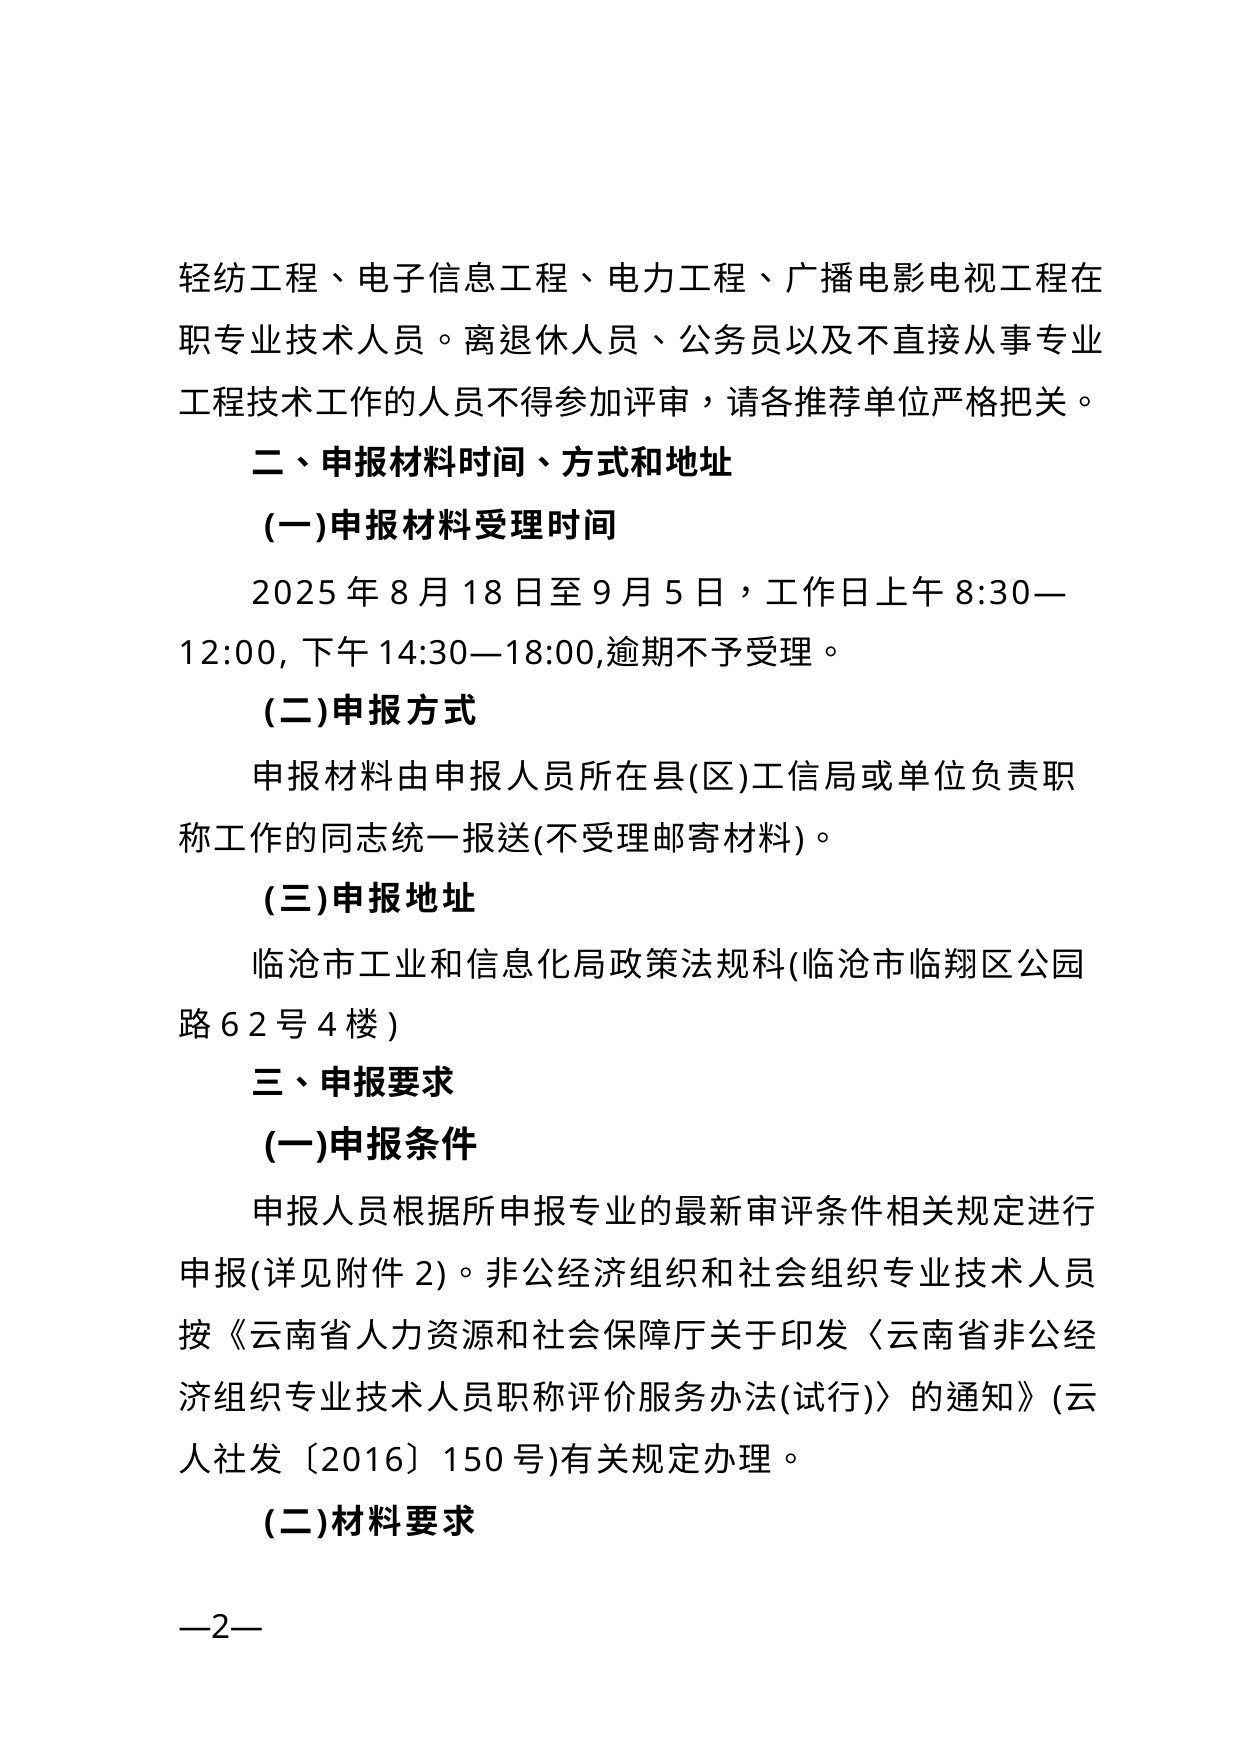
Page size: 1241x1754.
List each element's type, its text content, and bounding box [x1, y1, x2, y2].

text 2025年8月18日至9月5日，工作日上午8:30—12:00, 下午14:30—18:00,逾期不予受理。 [178, 569, 1103, 674]
text (二)申报方式 [264, 688, 1105, 731]
text 轻纺工程、电子信息工程、电力工程、广播电影电视工程在 职专业技术人员。离退休人员、公务员以及不直接从事专业 工程技术工作的人员不得参加评审，请各推荐单位严格把关。 [178, 254, 1105, 424]
text (一)申报材料受理时间 [264, 503, 1105, 546]
text (三)申报地址 [264, 876, 1105, 919]
text 二、申报材料时间、方式和地址 [251, 441, 1105, 482]
text (一)申报条件 [264, 1121, 1105, 1167]
text 三、申报要求 [251, 1061, 1105, 1103]
text 申报材料由申报人员所在县(区)工信局或单位负责职 称工作的同志统一报送(不受理邮寄材料)。 [178, 753, 1094, 860]
text 申报人员根据所申报专业的最新审评条件相关规定进行 申报(详见附件2)。非公经济组织和社会组织专业技术人员 按《云南省人力资源和社会保障厅关于印发〈云南省非公经 济组织专业技术人员职称评价服务办法(试行)〉的通知》(云 人社发〔2016〕150号)有关规定办理。 [178, 1187, 1098, 1482]
text 临沧市工业和信息化局政策法规科(临沧市临翔区公园 路 6 2 号 4 楼 ) [178, 940, 1097, 1046]
text (二)材料要求 [264, 1499, 1105, 1542]
